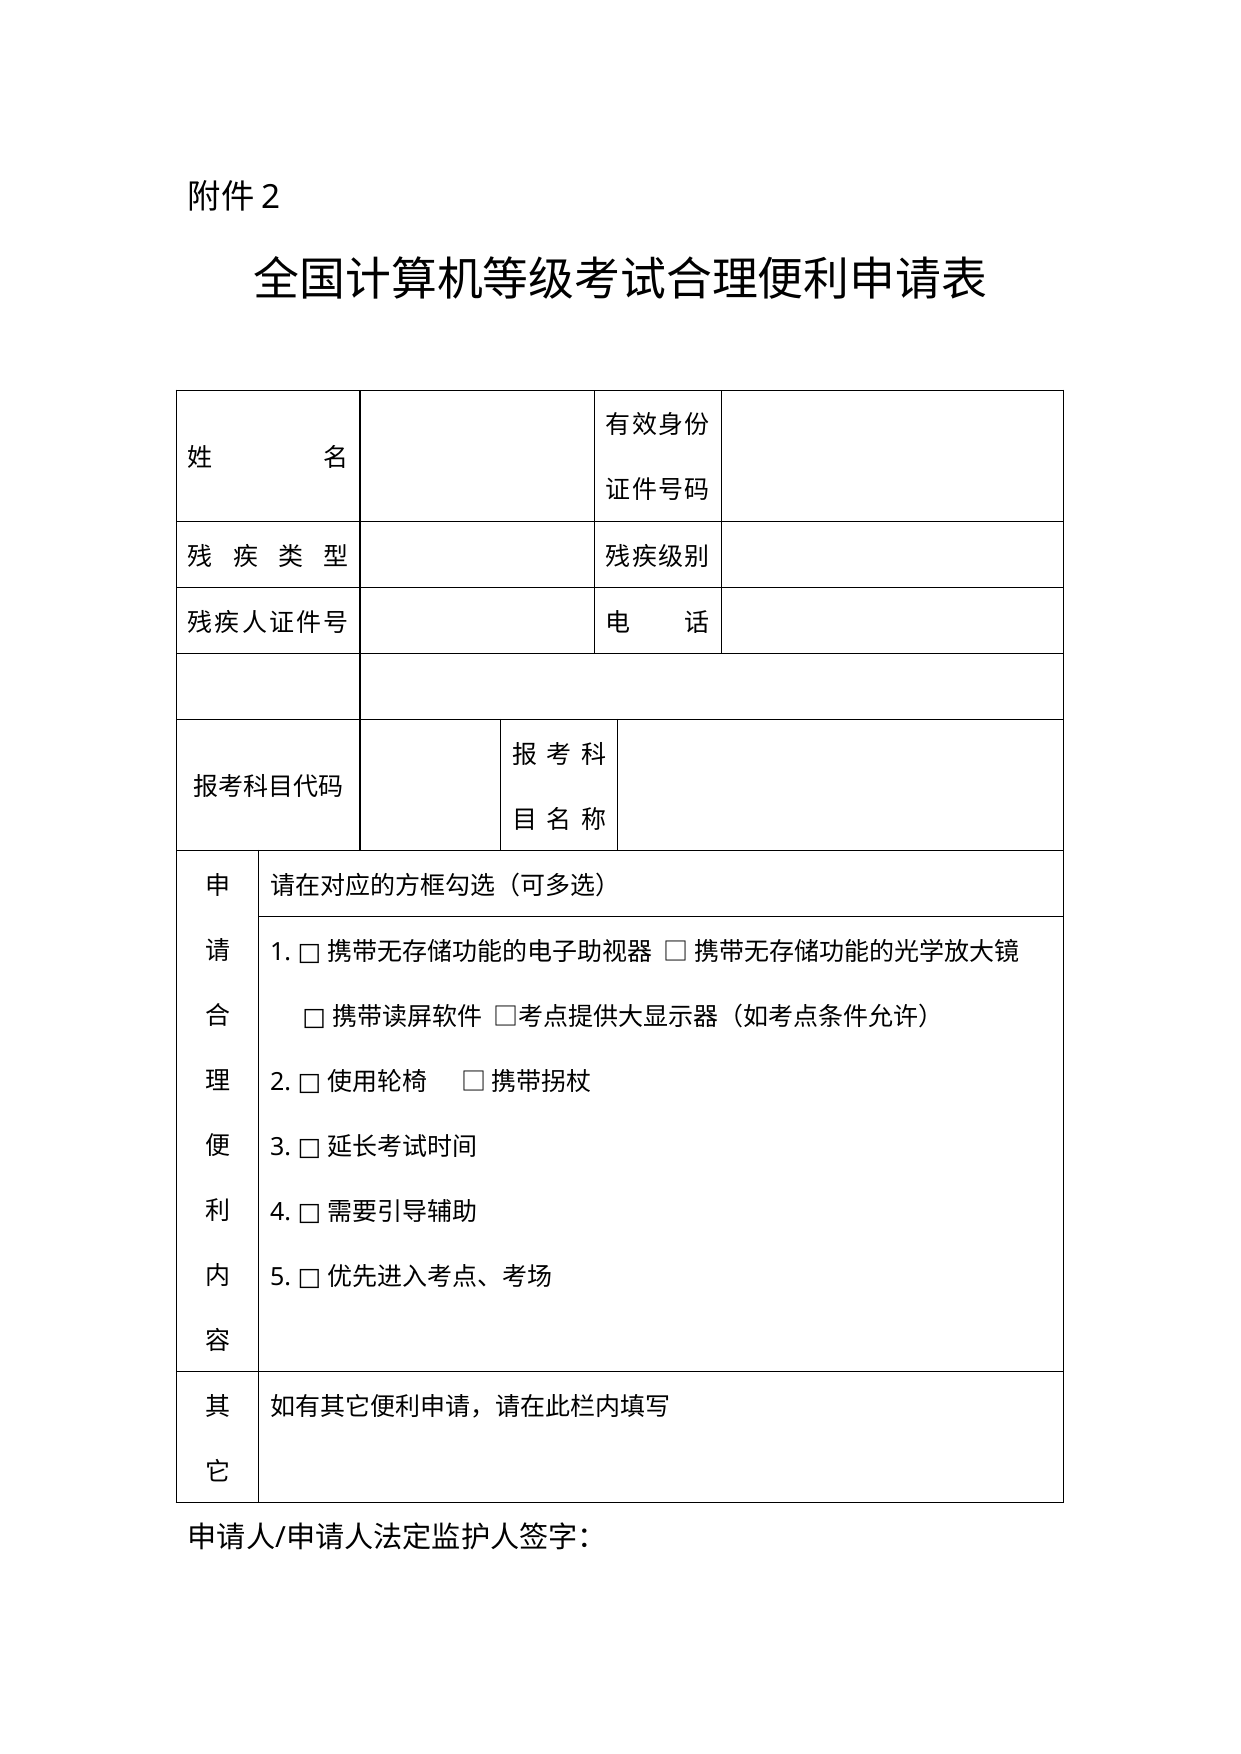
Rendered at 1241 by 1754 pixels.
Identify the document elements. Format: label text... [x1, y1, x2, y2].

table_cell 电 话 [595, 588, 721, 653]
table_cell [361, 522, 594, 587]
table_cell 1. □ 携带无存储功能的电子助视器 □ 携带无存储功能的光学放大镜 □ 携带读屏软件 □考点提供大显示器（如考点条件允许） 2. □ 使用轮椅 □ 携带拐杖 3. □ 延长考试时间 4. □ 需要引导辅助 5. □ 优先进入考点、考场 [259, 917, 1063, 1371]
table_header 有效身份证件号码 [595, 391, 721, 521]
table_header 姓名 [177, 391, 359, 521]
table_cell 报考科目名称 [501, 720, 617, 850]
text 附件2 [187, 162, 1053, 227]
table_cell 报考科目代码 [177, 720, 359, 850]
table_header [361, 391, 594, 521]
table_header [722, 391, 1063, 521]
text 全国计算机等级考试合理便利申请表 [187, 227, 1053, 324]
table_cell 如有其它便利申请，请在此栏内填写 [259, 1372, 1063, 1502]
table_cell 其 它 [177, 1372, 258, 1502]
table_cell 残疾类型 [177, 522, 359, 587]
table_cell [722, 522, 1063, 587]
text 申请人/申请人法定监护人签字： [187, 1503, 1053, 1568]
table_cell [177, 654, 359, 719]
table_cell [722, 588, 1063, 653]
table_cell 申 请 合 理 便 利 内 容 [177, 851, 258, 1371]
table_cell 残疾级别 [595, 522, 721, 587]
table_cell [618, 720, 1063, 850]
table_cell [361, 588, 594, 653]
table_cell [361, 720, 500, 850]
table_cell [361, 654, 1063, 719]
table_cell 请在对应的方框勾选（可多选） [259, 851, 1063, 916]
table_cell 残疾人证件号 [177, 588, 359, 653]
